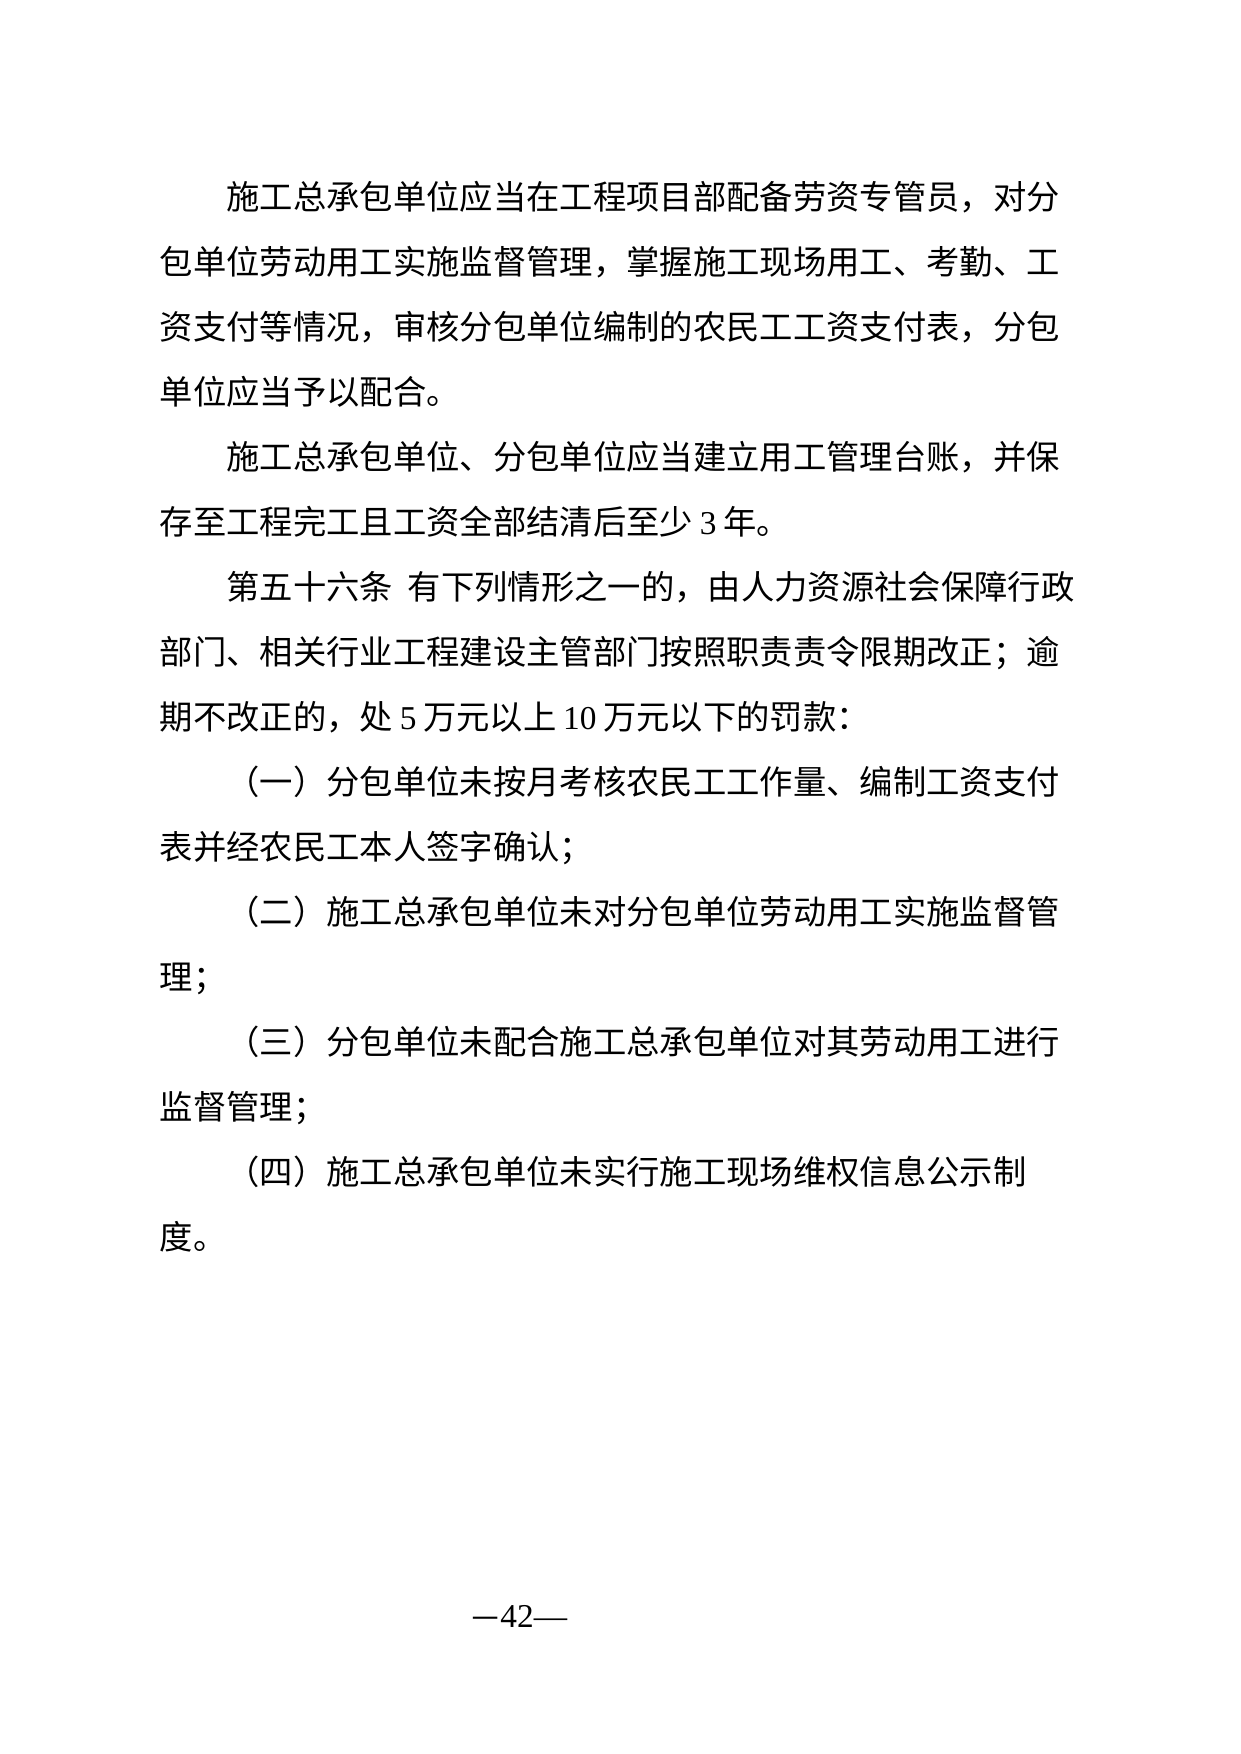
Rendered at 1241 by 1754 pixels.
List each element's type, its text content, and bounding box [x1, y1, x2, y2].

list 施工总承包单位、分包单位应当建立用工管理台账，并保存至工程完工且工资全部结清后至少3年。 [159, 422, 1081, 552]
list （二）施工总承包单位未对分包单位劳动用工实施监督管理； [159, 877, 1081, 1007]
list 施工总承包单位应当在工程项目部配备劳资专管员，对分包单位劳动用工实施监督管理，掌握施工现场用工、考勤、工资支付等情况，审核分包单位编制的农民工工资支付表，分包单位应当予以配合。 [159, 162, 1081, 422]
list （一）分包单位未按月考核农民工工作量、编制工资支付表并经农民工本人签字确认； [159, 747, 1081, 877]
list （四）施工总承包单位未实行施工现场维权信息公示制度。 [159, 1137, 1081, 1267]
list （三）分包单位未配合施工总承包单位对其劳动用工进行监督管理； [159, 1007, 1081, 1137]
list 第五十六条 有下列情形之一的，由人力资源社会保障行政部门、相关行业工程建设主管部门按照职责责令限期改正；逾期不改正的，处5万元以上10万元以下的罚款： [159, 552, 1081, 747]
